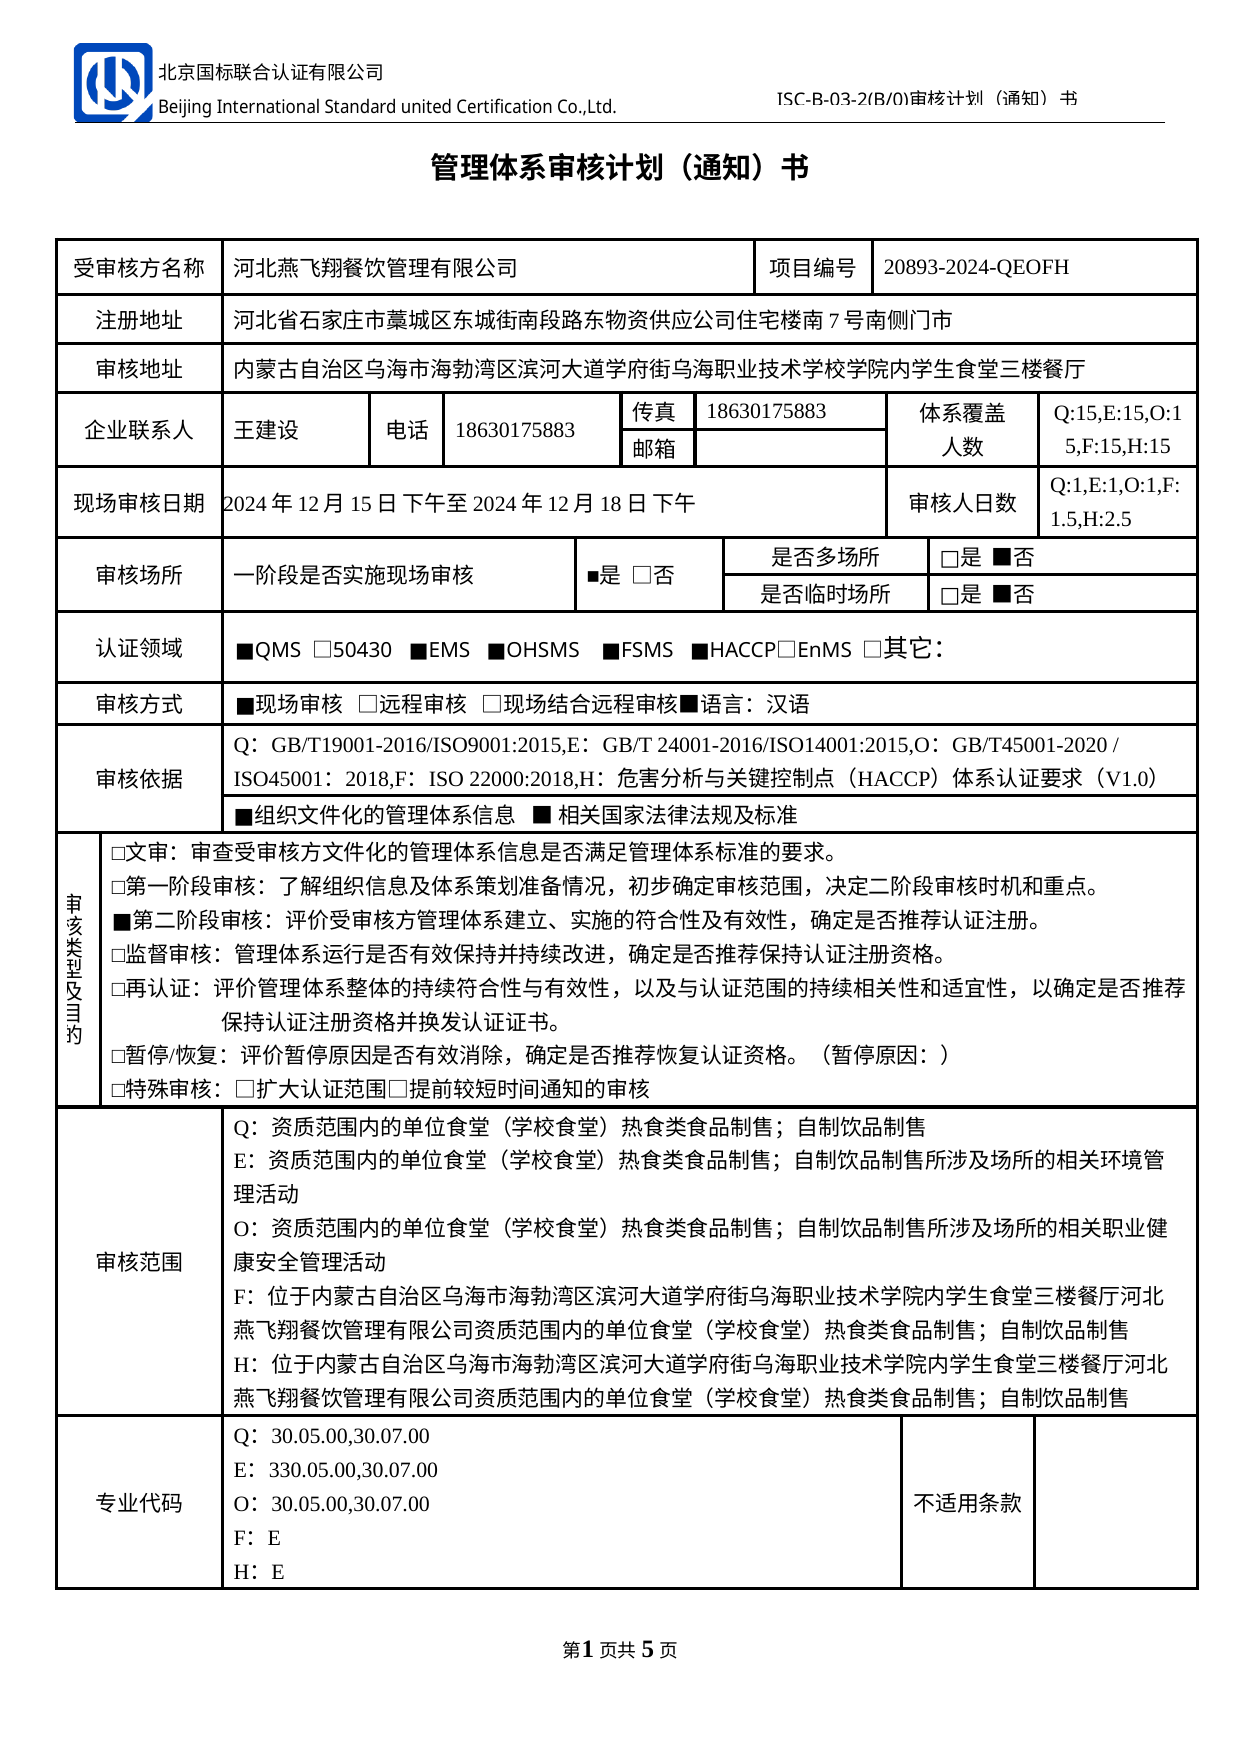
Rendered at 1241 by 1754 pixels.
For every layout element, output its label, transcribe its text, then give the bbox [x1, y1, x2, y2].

table_header 河北燕飞翔餐饮管理有限公司 [224, 241, 753, 293]
table_cell [1036, 1417, 1196, 1587]
table_cell 审核依据 [58, 726, 221, 831]
table_cell 传真 [623, 394, 693, 428]
table_cell 2024年12月15日 下午至2024年12月18日 下午 [224, 468, 885, 536]
picture [73, 43, 153, 123]
table_cell 体系覆盖 人数 [888, 394, 1037, 465]
table_cell 河北省石家庄市藁城区东城街南段路东物资供应公司住宅楼南7号南侧门市 [224, 296, 1196, 342]
table_cell Q：30.05.00,30.07.00 E：330.05.00,30.07.00 O：30.05.00,30.07.00 F：E H：E [224, 1417, 900, 1587]
table_cell 是否多场所 [725, 539, 927, 573]
table_header 受审核方名称 [58, 241, 221, 293]
table_cell ■现场审核 □远程审核 □现场结合远程审核■语言：汉语 [224, 684, 1196, 722]
table_cell ■QMS □50430 ■EMS ■OHSMS ■FSMS ■HACCP□EnMS □其它： [224, 613, 1196, 681]
table_cell □文审：审查受审核方文件化的管理体系信息是否满足管理体系标准的要求。 □第一阶段审核：了解组织信息及体系策划准备情况，初步确定审核范围，决定二阶段审核时机和重点。 ■第二阶段审核：评价受审核方管理体系建立、实施的符合性及有效性，确定是否推荐认证注册。 □监督审核：管理体系运行是否有效保持并持续改进，确定是否推荐保持认证注册资格。 □再认证：评价管理体系整体的持续符合性与有效性，以及与认证范围的持续相关性和适宜性，以确定是否推荐保持认证注册资格并换发认证证书。 □暂停/恢复：评价暂停原因是否有效消除，确定是否推荐恢复认证资格。（暂停原因：） □特殊审核：□扩大认证范围□提前较短时间通知的审核 [102, 834, 1196, 1105]
table_cell 审核人日数 [888, 468, 1037, 536]
table_cell 审核范围 [58, 1109, 221, 1414]
table_cell 审核类型及目的 [58, 834, 99, 1105]
table_header 项目编号 [756, 241, 871, 293]
table_cell 电话 [371, 394, 442, 465]
table_cell 一阶段是否实施现场审核 [224, 539, 574, 610]
table_cell 认证领域 [58, 613, 221, 681]
table_cell 不适用条款 [903, 1417, 1033, 1587]
table_cell 18630175883 [697, 394, 885, 428]
table_cell 专业代码 [58, 1417, 221, 1587]
table_cell 审核地址 [58, 345, 221, 391]
table_cell 注册地址 [58, 296, 221, 342]
table_cell [697, 431, 885, 465]
table_cell 是否临时场所 [725, 576, 927, 610]
text 管理体系审核计划（通知）书 [75, 131, 1165, 199]
table_cell ■组织文件化的管理体系信息 ■ 相关国家法律法规及标准 [224, 797, 1196, 831]
table_cell 18630175883 [445, 394, 619, 465]
table_cell Q：GB/T19001-2016/ISO9001:2015,E：GB/T 24001-2016/ISO14001:2015,O：GB/T45001-2020 / ISO45001：2018,F：ISO 22000:2018,H：危害分析与关键控制点（HACCP）体系认证要求（V1.0） [224, 726, 1196, 793]
table_cell 内蒙古自治区乌海市海勃湾区滨河大道学府街乌海职业技术学校学院内学生食堂三楼餐厅 [224, 345, 1196, 391]
table_cell Q:1,E:1,O:1,F:1.5,H:2.5 [1040, 468, 1196, 536]
table_cell Q:15,E:15,O:15,F:15,H:15 [1040, 394, 1196, 465]
table_cell 审核方式 [58, 684, 221, 722]
table_cell Q：资质范围内的单位食堂（学校食堂）热食类食品制售；自制饮品制售 E：资质范围内的单位食堂（学校食堂）热食类食品制售；自制饮品制售所涉及场所的相关环境管理活动 O：资质范围内的单位食堂（学校食堂）热食类食品制售；自制饮品制售所涉及场所的相关职业健康安全管理活动 F：位于内蒙古自治区乌海市海勃湾区滨河大道学府街乌海职业技术学院内学生食堂三楼餐厅河北燕飞翔餐饮管理有限公司资质范围内的单位食堂（学校食堂）热食类食品制售；自制饮品制售 H：位于内蒙古自治区乌海市海勃湾区滨河大道学府街乌海职业技术学院内学生食堂三楼餐厅河北燕飞翔餐饮管理有限公司资质范围内的单位食堂（学校食堂）热食类食品制售；自制饮品制售 [224, 1109, 1196, 1414]
table_cell 企业联系人 [58, 394, 221, 465]
table_cell 王建设 [224, 394, 368, 465]
table_cell 审核场所 [58, 539, 221, 610]
table_cell 邮箱 [623, 431, 693, 465]
table_cell ■是 □否 [577, 539, 722, 610]
table_cell □是 ■否 [930, 576, 1196, 610]
table_cell □是 ■否 [930, 539, 1196, 573]
table_header 20893-2024-QEOFH [874, 241, 1196, 293]
table_cell 现场审核日期 [58, 468, 221, 536]
